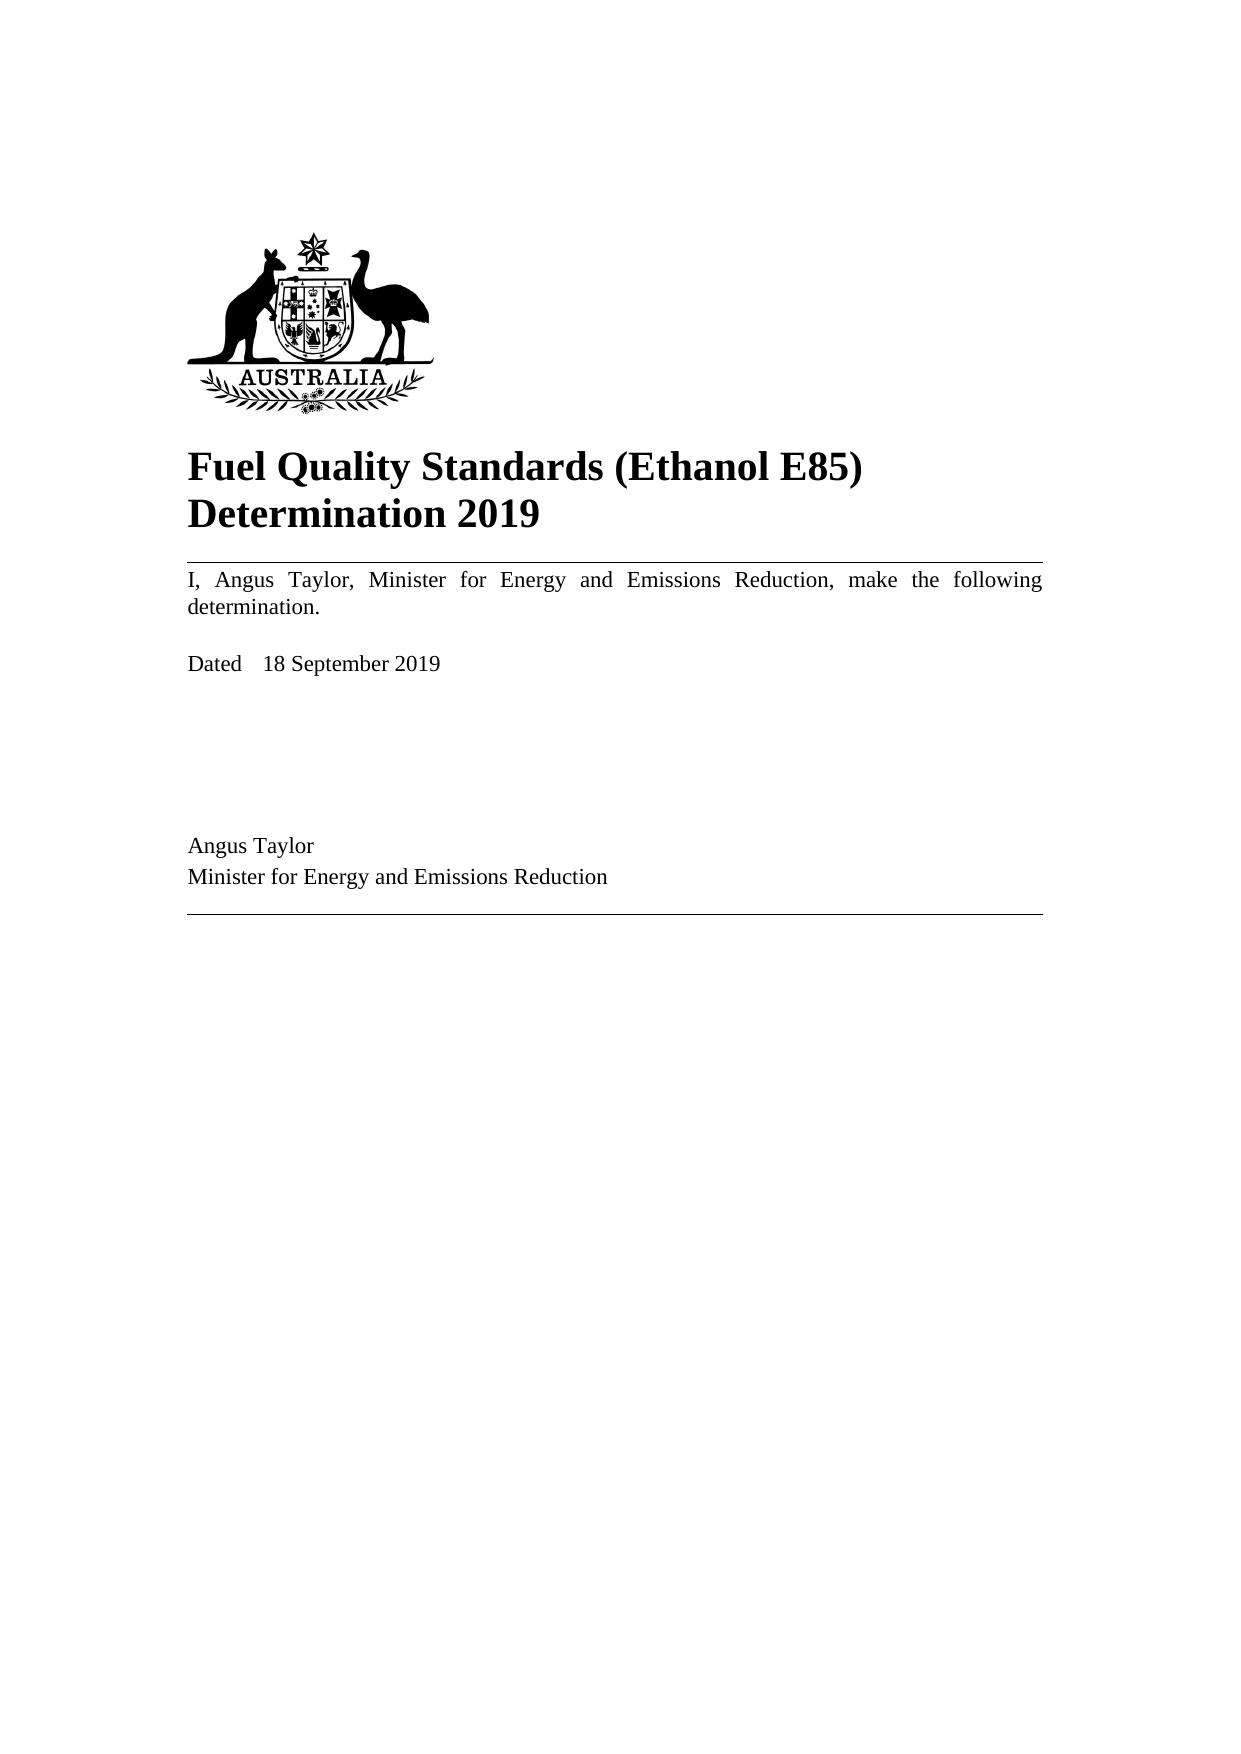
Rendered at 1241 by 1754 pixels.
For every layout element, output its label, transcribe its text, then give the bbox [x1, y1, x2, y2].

text Fuel Quality Standards (Ethanol E85) Determination 2019 [187, 441, 1053, 537]
text Dated 18 September 2019 [187, 650, 1012, 677]
text Minister for Energy and Emissions Reduction [187, 858, 1043, 914]
picture [187, 232, 434, 414]
text I, Angus Taylor, Minister for Energy and Emissions Reduction, make the following determination. [187, 563, 1043, 619]
text Angus Taylor [187, 827, 1012, 858]
